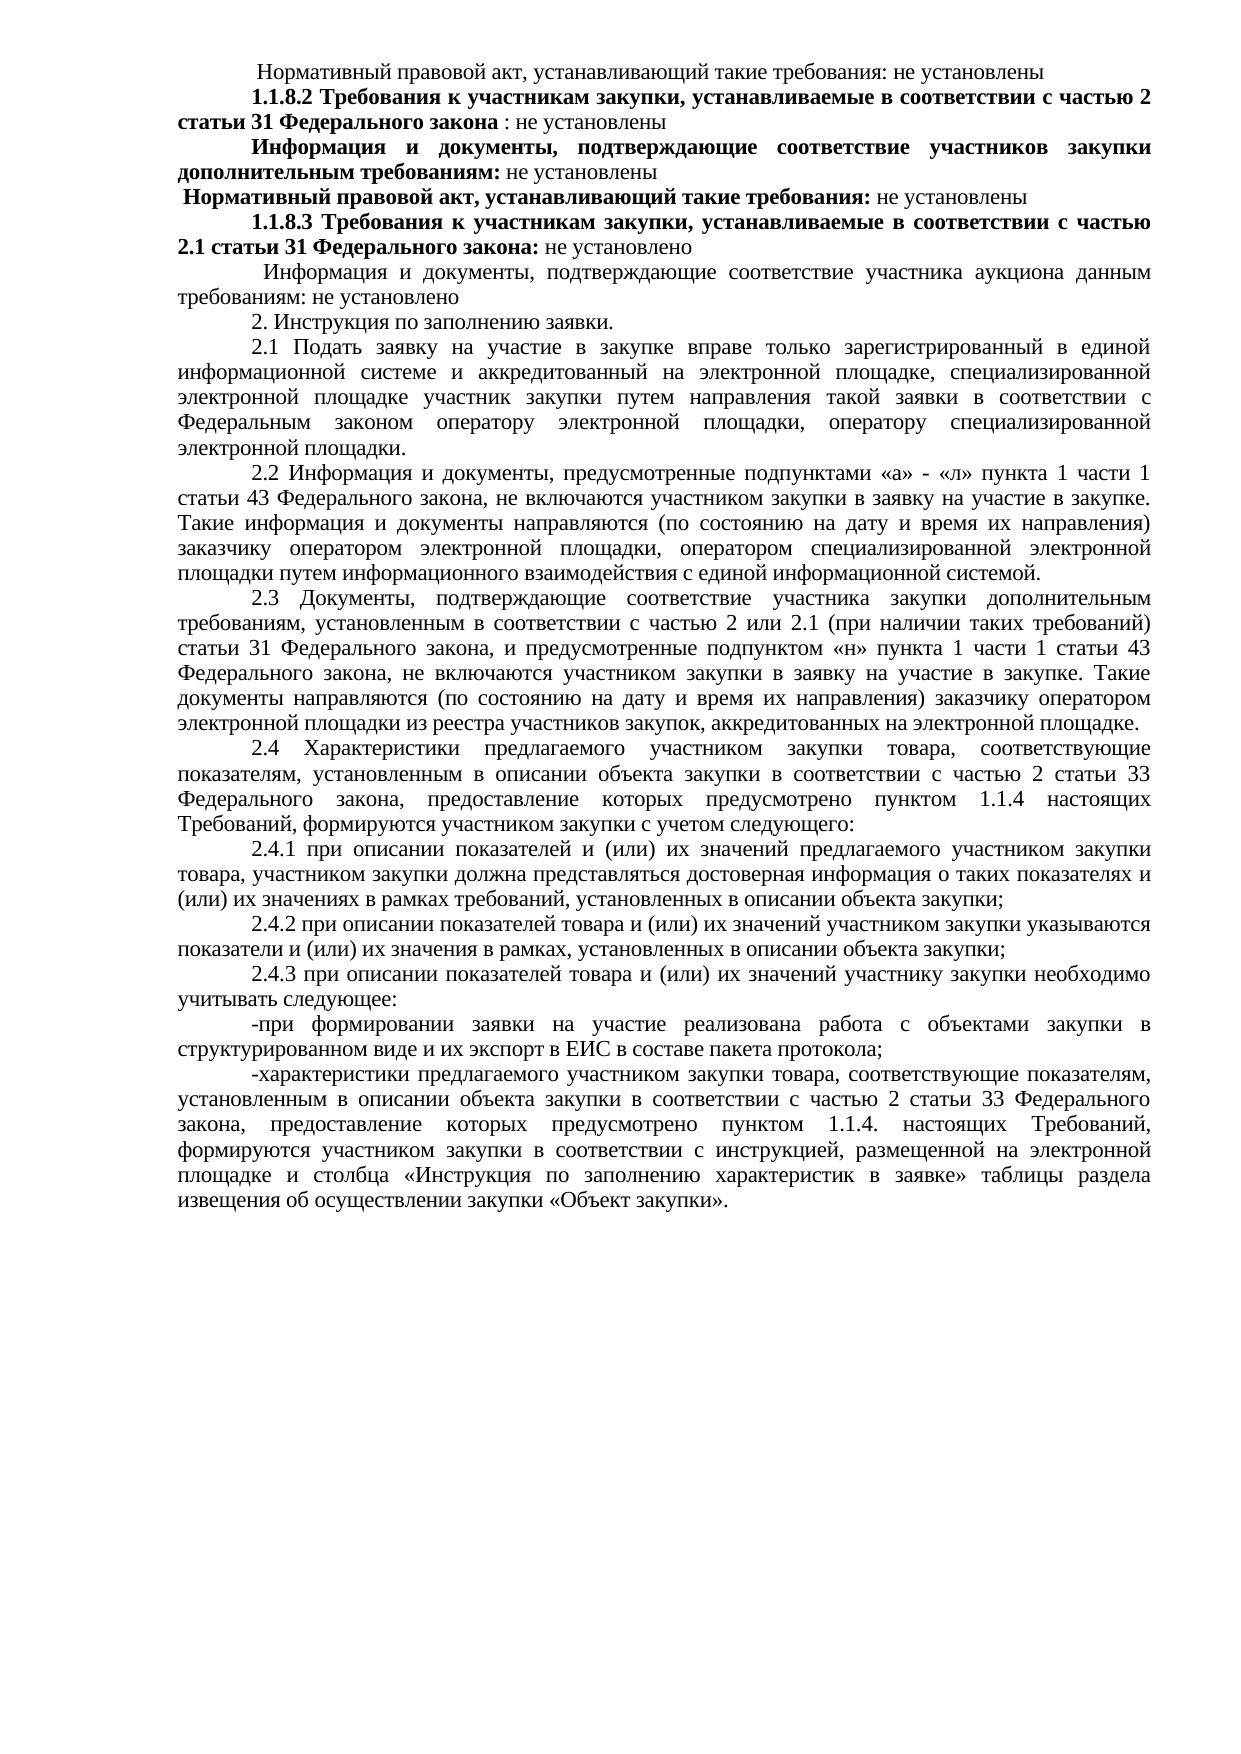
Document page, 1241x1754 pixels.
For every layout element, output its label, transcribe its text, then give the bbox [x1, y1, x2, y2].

text 2. Инструкция по заполнению заявки. [177, 309, 1152, 334]
text Информация и документы, подтверждающие соответствие участника аукциона данным требованиям: не установлено [177, 259, 1152, 309]
text 2.4.2 при описании показателей товара и (или) их значений участником закупки указываются показатели и (или) их значения в рамках, установленных в описании объекта закупки; [177, 911, 1152, 961]
text 1.1.8.2 Требования к участникам закупки, устанавливаемые в соответствии с частью 2 статьи 31 Федерального закона : не установлены [177, 84, 1152, 134]
text 2.4.1 при описании показателей и (или) их значений предлагаемого участником закупки товара, участником закупки должна представляться достоверная информация о таких показателях и (или) их значениях в рамках требований, установленных в описании объекта закупки; [177, 836, 1152, 911]
text Нормативный правовой акт, устанавливающий такие требования: не установлены [177, 184, 1152, 209]
text Нормативный правовой акт, устанавливающий такие требования: не установлены [177, 59, 1152, 84]
text 2.4.3 при описании показателей товара и (или) их значений участнику закупки необходимо учитывать следующее: [177, 961, 1152, 1012]
text -характеристики предлагаемого участником закупки товара, соответствующие показателям, установленным в описании объекта закупки в соответствии с частью 2 статьи 33 Федерального закона, предоставление которых предусмотрено пунктом 1.1.4. настоящих Требований, формируются участником закупки в соответствии с инструкцией, размещенной на электронной площадке и столбца «Инструкция по заполнению характеристик в заявке» таблицы раздела извещения об осуществлении закупки «Объект закупки». [177, 1062, 1152, 1212]
text 2.1 Подать заявку на участие в закупке вправе только зарегистрированный в единой информационной системе и аккредитованный на электронной площадке, специализированной электронной площадке участник закупки путем направления такой заявки в соответствии с Федеральным законом оператору электронной площадки, оператору специализированной электронной площадки. [177, 334, 1152, 460]
text -при формировании заявки на участие реализована работа с объектами закупки в структурированном виде и их экспорт в ЕИС в составе пакета протокола; [177, 1012, 1152, 1062]
text 2.4 Характеристики предлагаемого участником закупки товара, соответствующие показателям, установленным в описании объекта закупки в соответствии с частью 2 статьи 33 Федерального закона, предоставление которых предусмотрено пунктом 1.1.4 настоящих Требований, формируются участником закупки с учетом следующего: [177, 736, 1152, 836]
text 2.3 Документы, подтверждающие соответствие участника закупки дополнительным требованиям, установленным в соответствии с частью 2 или 2.1 (при наличии таких требований) статьи 31 Федерального закона, и предусмотренные подпунктом «н» пункта 1 части 1 статьи 43 Федерального закона, не включаются участником закупки в заявку на участие в закупке. Такие документы направляются (по состоянию на дату и время их направления) заказчику оператором электронной площадки из реестра участников закупок, аккредитованных на электронной площадке. [177, 585, 1152, 736]
text 2.2 Информация и документы, предусмотренные подпунктами «а» - «л» пункта 1 части 1 статьи 43 Федерального закона, не включаются участником закупки в заявку на участие в закупке. Такие информация и документы направляются (по состоянию на дату и время их направления) заказчику оператором электронной площадки, оператором специализированной электронной площадки путем информационного взаимодействия с единой информационной системой. [177, 460, 1152, 585]
text Информация и документы, подтверждающие соответствие участников закупки дополнительным требованиям: не установлены [177, 134, 1152, 184]
text 1.1.8.3 Требования к участникам закупки, устанавливаемые в соответствии с частью 2.1 статьи 31 Федерального закона: не установлено [177, 209, 1152, 259]
